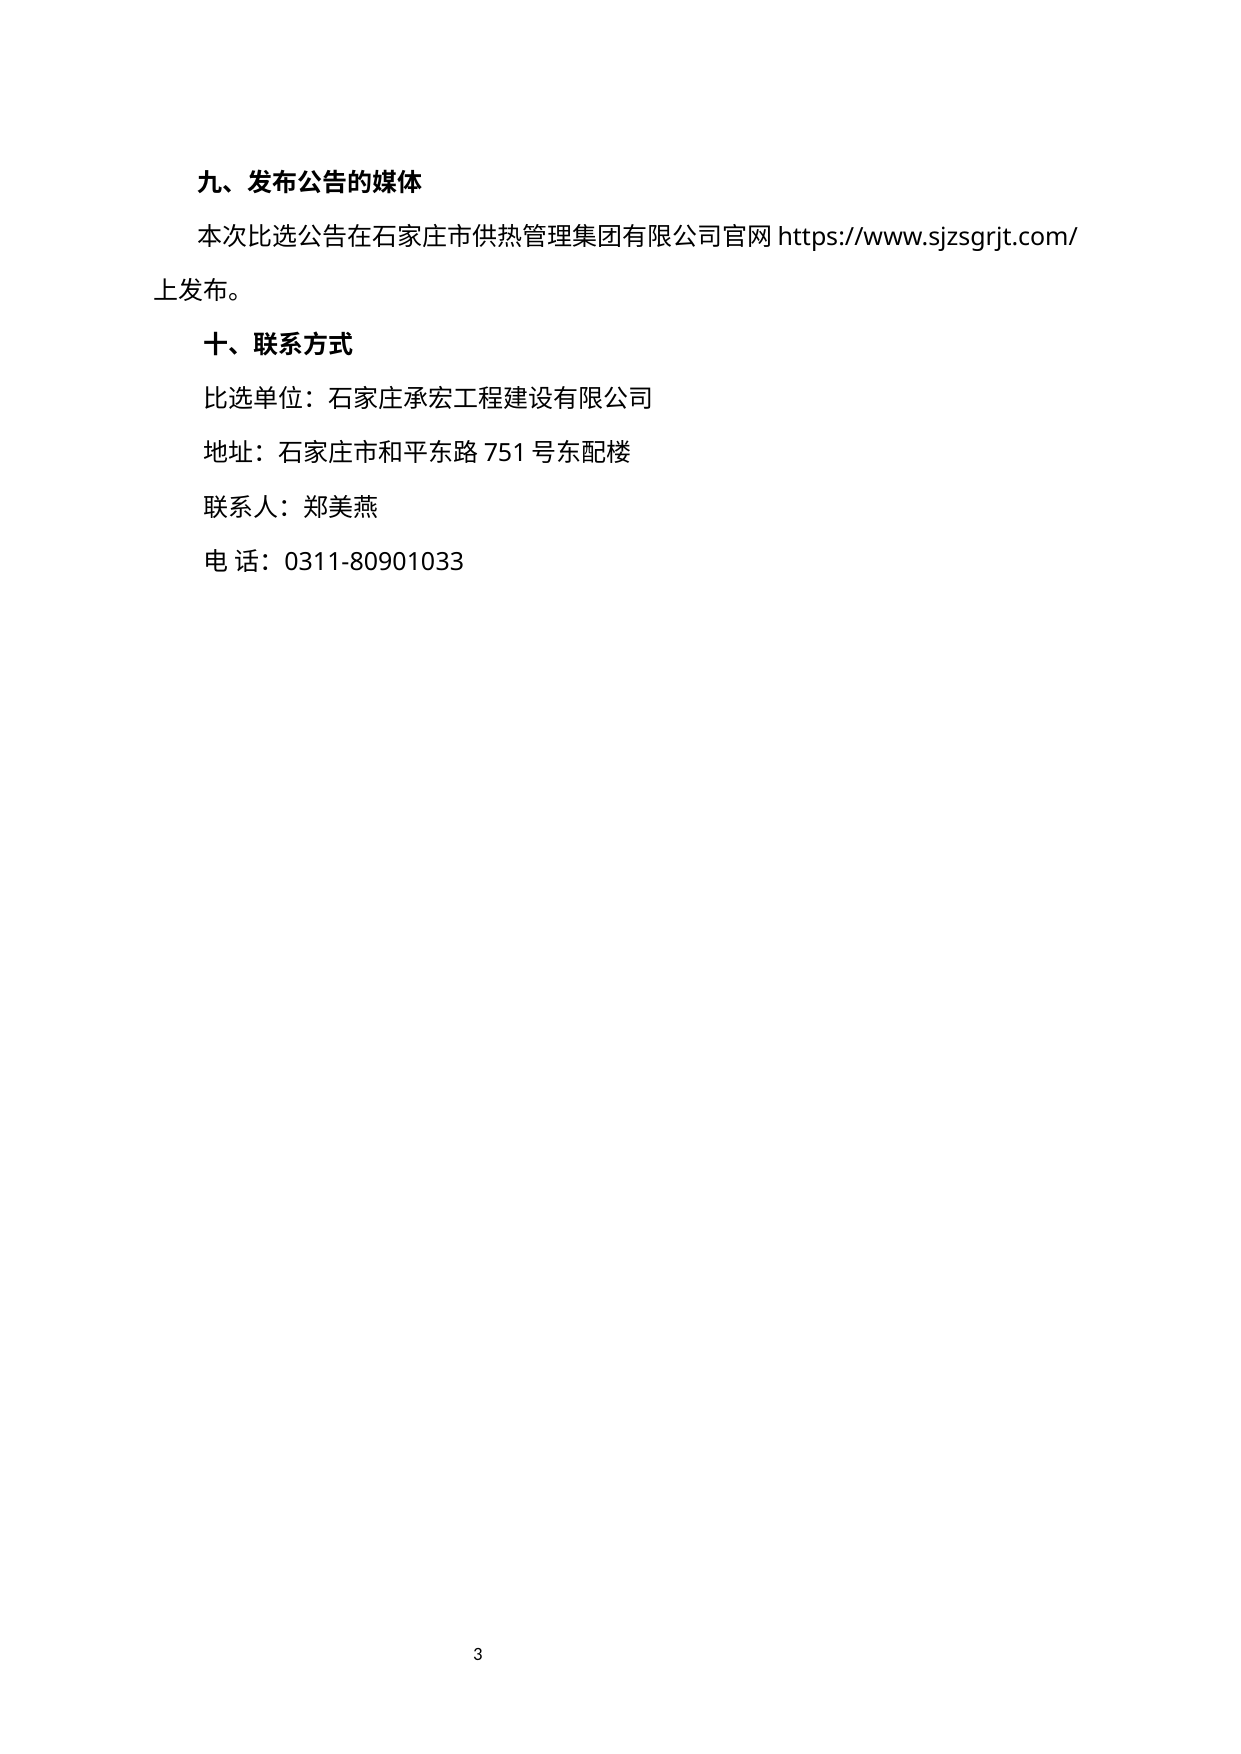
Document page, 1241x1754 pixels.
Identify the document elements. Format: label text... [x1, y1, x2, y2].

text 十、联系方式 [153, 310, 1093, 364]
text 联系人：郑美燕 [153, 473, 1093, 527]
text 九、发布公告的媒体 [153, 148, 1093, 202]
text 比选单位：石家庄承宏工程建设有限公司 [153, 364, 1093, 418]
text 电 话：0311-80901033 [153, 527, 1093, 581]
text 本次比选公告在石家庄市供热管理集团有限公司官网https://www.sjzsgrjt.com/上发布。 [153, 202, 1093, 310]
text 地址：石家庄市和平东路751号东配楼 [153, 418, 1093, 473]
